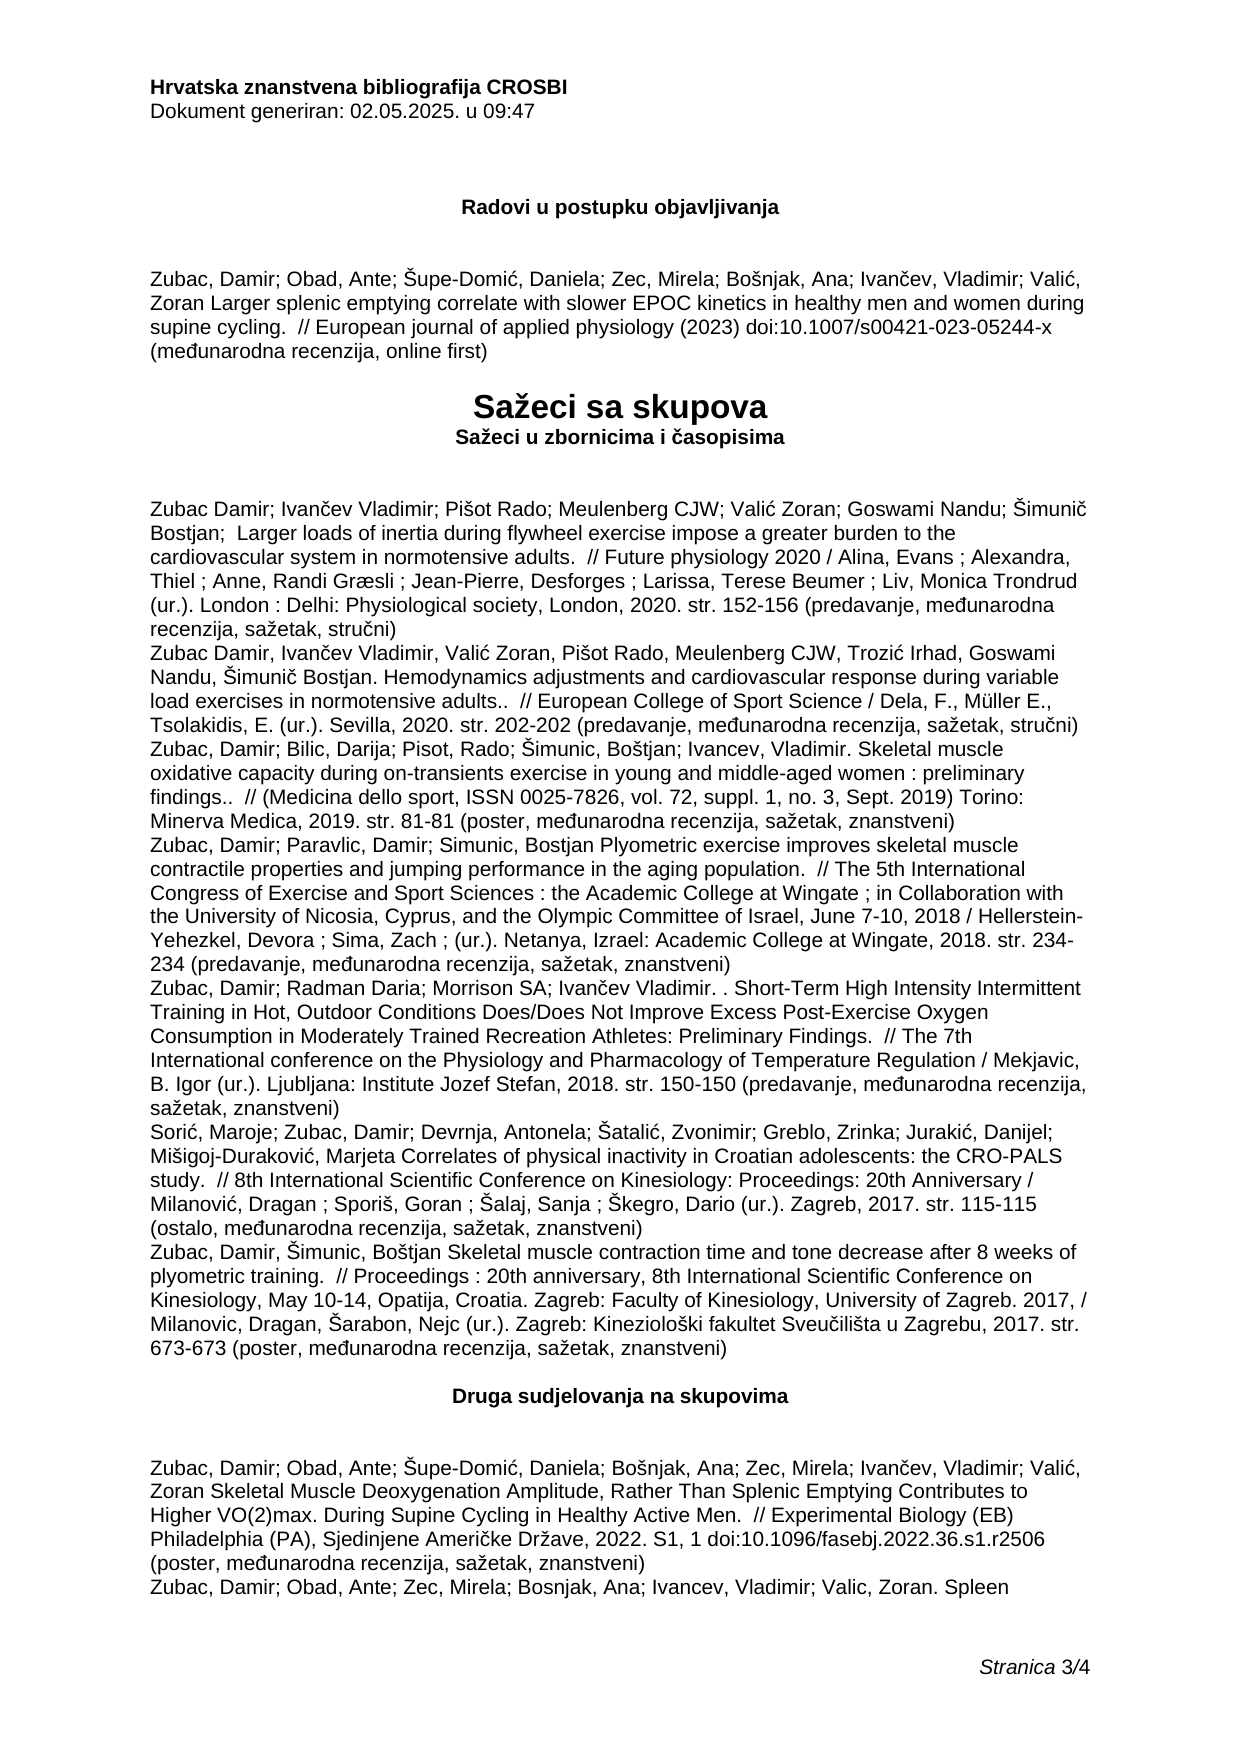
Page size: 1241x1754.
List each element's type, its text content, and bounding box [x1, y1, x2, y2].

text Zubac, Damir; Paravlic, Damir; Simunic, Bostjan [150, 832, 1090, 976]
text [150, 1575, 1090, 1599]
subtitle Radovi u postupku objavljivanja [150, 195, 1090, 219]
subtitle Sažeci sa skupova [150, 387, 1090, 425]
text Zubac, Damir; Bilic, Darija; Pisot, Rado; Šimunic, Boštjan; Ivancev, Vladimir. [150, 737, 1090, 832]
text Zubac Damir, Ivančev Vladimir, Valić Zoran, Pišot Rado, Meulenberg CJW, Trozić Irhad, Goswami Nandu, Šimunič Bostjan. [150, 641, 1090, 737]
text Zubac Damir; Ivančev Vladimir; Pišot Rado; Meulenberg CJW; Valić Zoran; Goswami Nandu; Šimunič Bostjan; [150, 497, 1090, 641]
subtitle Sažeci u zbornicima i časopisima [150, 425, 1090, 449]
text Zubac, Damir; Obad, Ante; Šupe-Domić, Daniela; Zec, Mirela; Bošnjak, Ana; Ivančev, Vladimir; Valić, Zoran [150, 267, 1090, 363]
text Zubac, Damir; Radman Daria; Morrison SA; Ivančev Vladimir. [150, 976, 1090, 1120]
text Sorić, Maroje; Zubac, Damir; Devrnja, Antonela; Šatalić, Zvonimir; Greblo, Zrinka; Jurakić, Danijel; Mišigoj-Duraković, Marjeta [150, 1120, 1090, 1240]
subtitle Druga sudjelovanja na skupovima [150, 1383, 1090, 1407]
text Zubac, Damir; Obad, Ante; Šupe‐Domić, Daniela; Bošnjak, Ana; Zec, Mirela; Ivančev, Vladimir; Valić, Zoran [150, 1455, 1090, 1575]
text Zubac, Damir, Šimunic, Boštjan [150, 1240, 1090, 1359]
